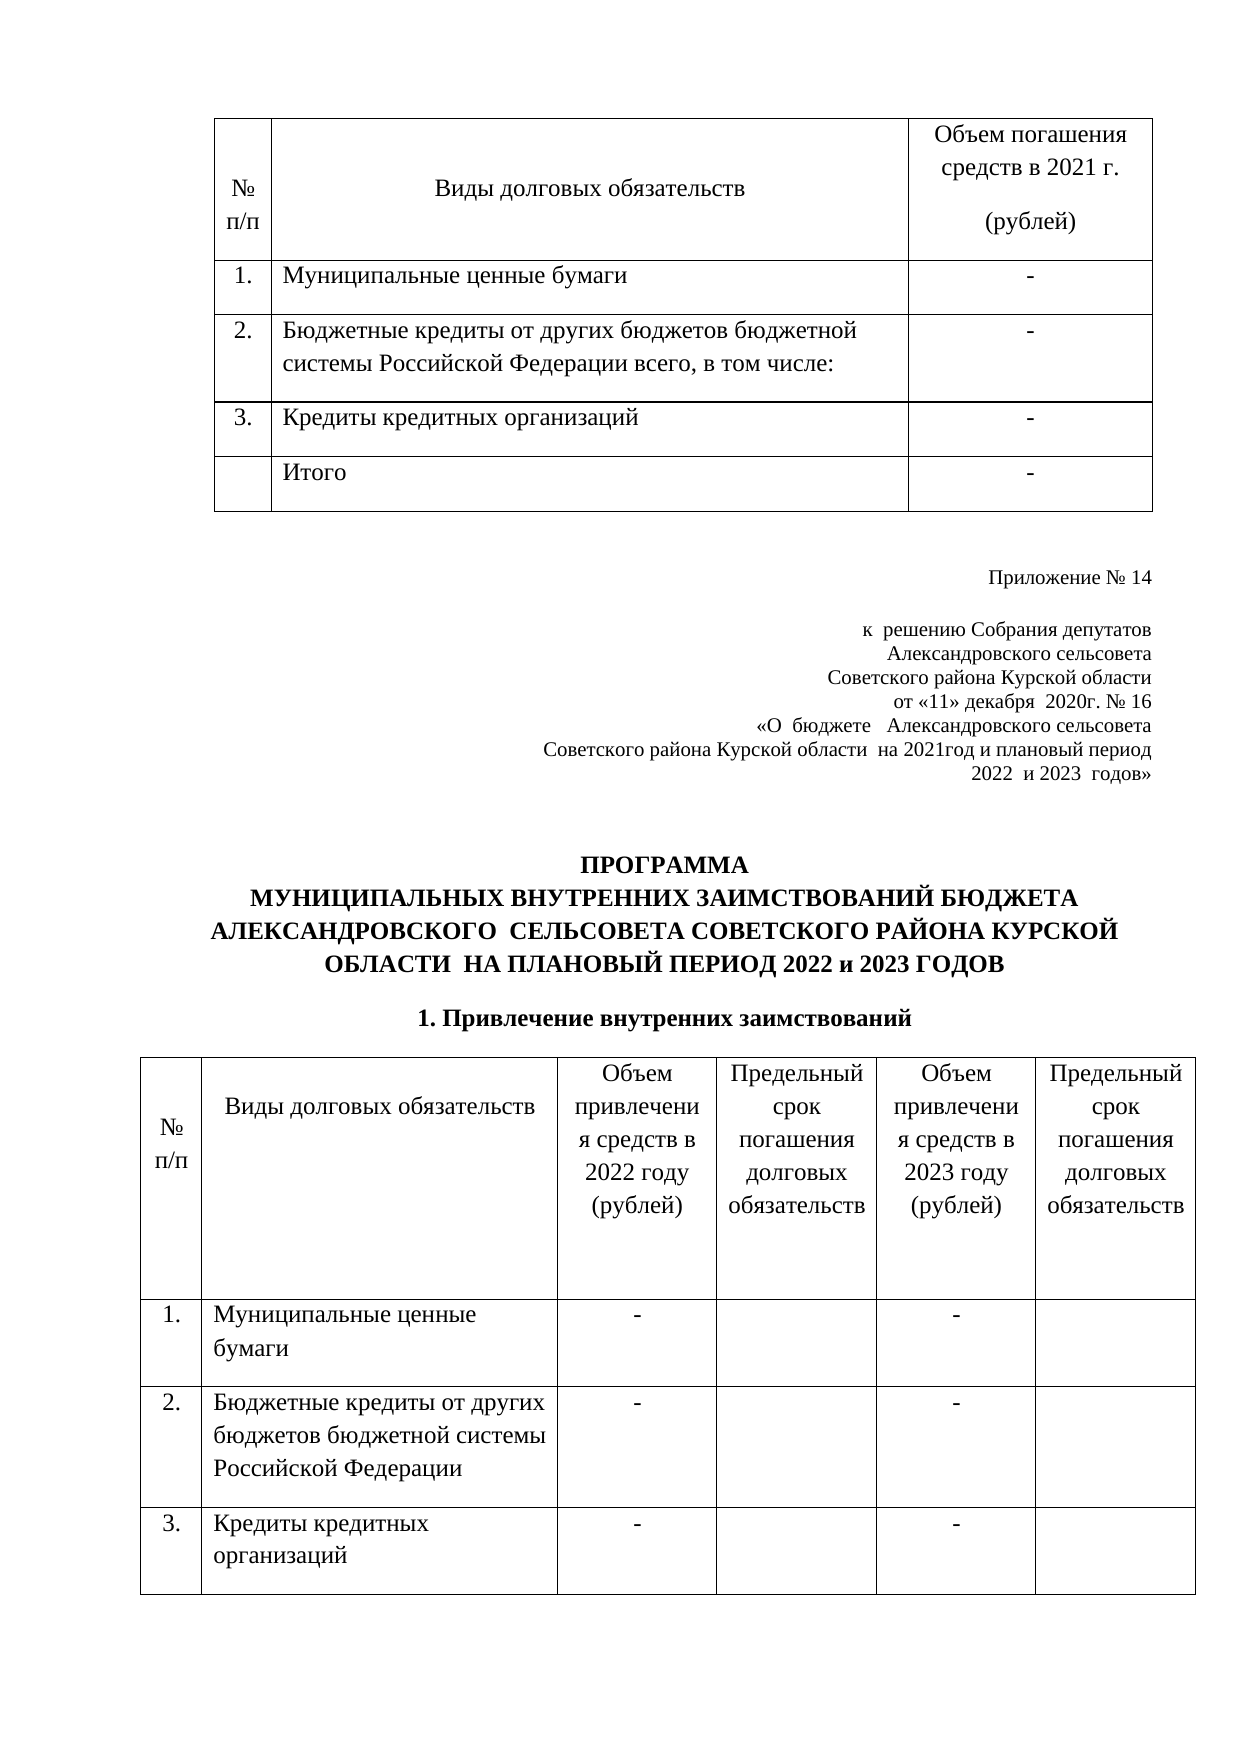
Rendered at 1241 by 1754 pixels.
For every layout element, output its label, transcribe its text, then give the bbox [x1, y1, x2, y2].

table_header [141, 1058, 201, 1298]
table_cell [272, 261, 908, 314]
text Советского района Курской области [177, 665, 1152, 689]
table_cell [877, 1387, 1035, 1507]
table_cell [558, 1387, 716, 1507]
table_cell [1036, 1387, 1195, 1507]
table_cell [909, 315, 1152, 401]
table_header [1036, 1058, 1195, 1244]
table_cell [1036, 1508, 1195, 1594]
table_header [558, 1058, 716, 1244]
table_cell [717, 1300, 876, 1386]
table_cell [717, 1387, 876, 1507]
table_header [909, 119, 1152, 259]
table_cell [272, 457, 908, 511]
text Советского района Курской области на 2021год и плановый период 2022 и 2023 годов» [177, 737, 1152, 785]
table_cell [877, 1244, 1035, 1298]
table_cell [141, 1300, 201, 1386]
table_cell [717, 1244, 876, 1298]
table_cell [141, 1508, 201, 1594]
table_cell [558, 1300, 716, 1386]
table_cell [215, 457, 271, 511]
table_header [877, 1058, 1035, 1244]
text «О бюджете Александровского сельсовета [177, 713, 1152, 737]
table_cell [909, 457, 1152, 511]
text к решению Собрания депутатов [177, 617, 1152, 641]
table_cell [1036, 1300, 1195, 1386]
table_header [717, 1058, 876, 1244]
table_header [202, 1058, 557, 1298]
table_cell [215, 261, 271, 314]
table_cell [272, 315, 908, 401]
text Приложение № 14 [177, 565, 1152, 589]
text от «11» декабря 2020г. № 16 [177, 689, 1152, 713]
text ПРОГРАММА [177, 850, 1152, 879]
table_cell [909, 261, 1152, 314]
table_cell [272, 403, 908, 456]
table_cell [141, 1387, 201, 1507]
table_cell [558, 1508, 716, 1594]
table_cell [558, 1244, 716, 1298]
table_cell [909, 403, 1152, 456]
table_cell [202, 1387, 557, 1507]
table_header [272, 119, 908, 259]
text Александровского сельсовета [177, 641, 1152, 665]
text 1. Привлечение внутренних заимствований [177, 1003, 1152, 1032]
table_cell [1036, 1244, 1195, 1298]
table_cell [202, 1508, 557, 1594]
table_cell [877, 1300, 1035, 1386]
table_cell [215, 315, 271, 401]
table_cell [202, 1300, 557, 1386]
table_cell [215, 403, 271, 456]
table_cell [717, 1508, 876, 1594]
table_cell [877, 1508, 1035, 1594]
text МУНИЦИПАЛЬНЫХ ВНУТРЕННИХ ЗАИМСТВОВАНИЙ БЮДЖЕТА АЛЕКСАНДРОВСКОГО СЕЛЬСОВЕТА СОВЕТСКОГО РАЙОНА КУРСКОЙ ОБЛАСТИ НА ПЛАНОВЫЙ ПЕРИОД 2022 и 2023 ГОДОВ [177, 883, 1152, 978]
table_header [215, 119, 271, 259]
